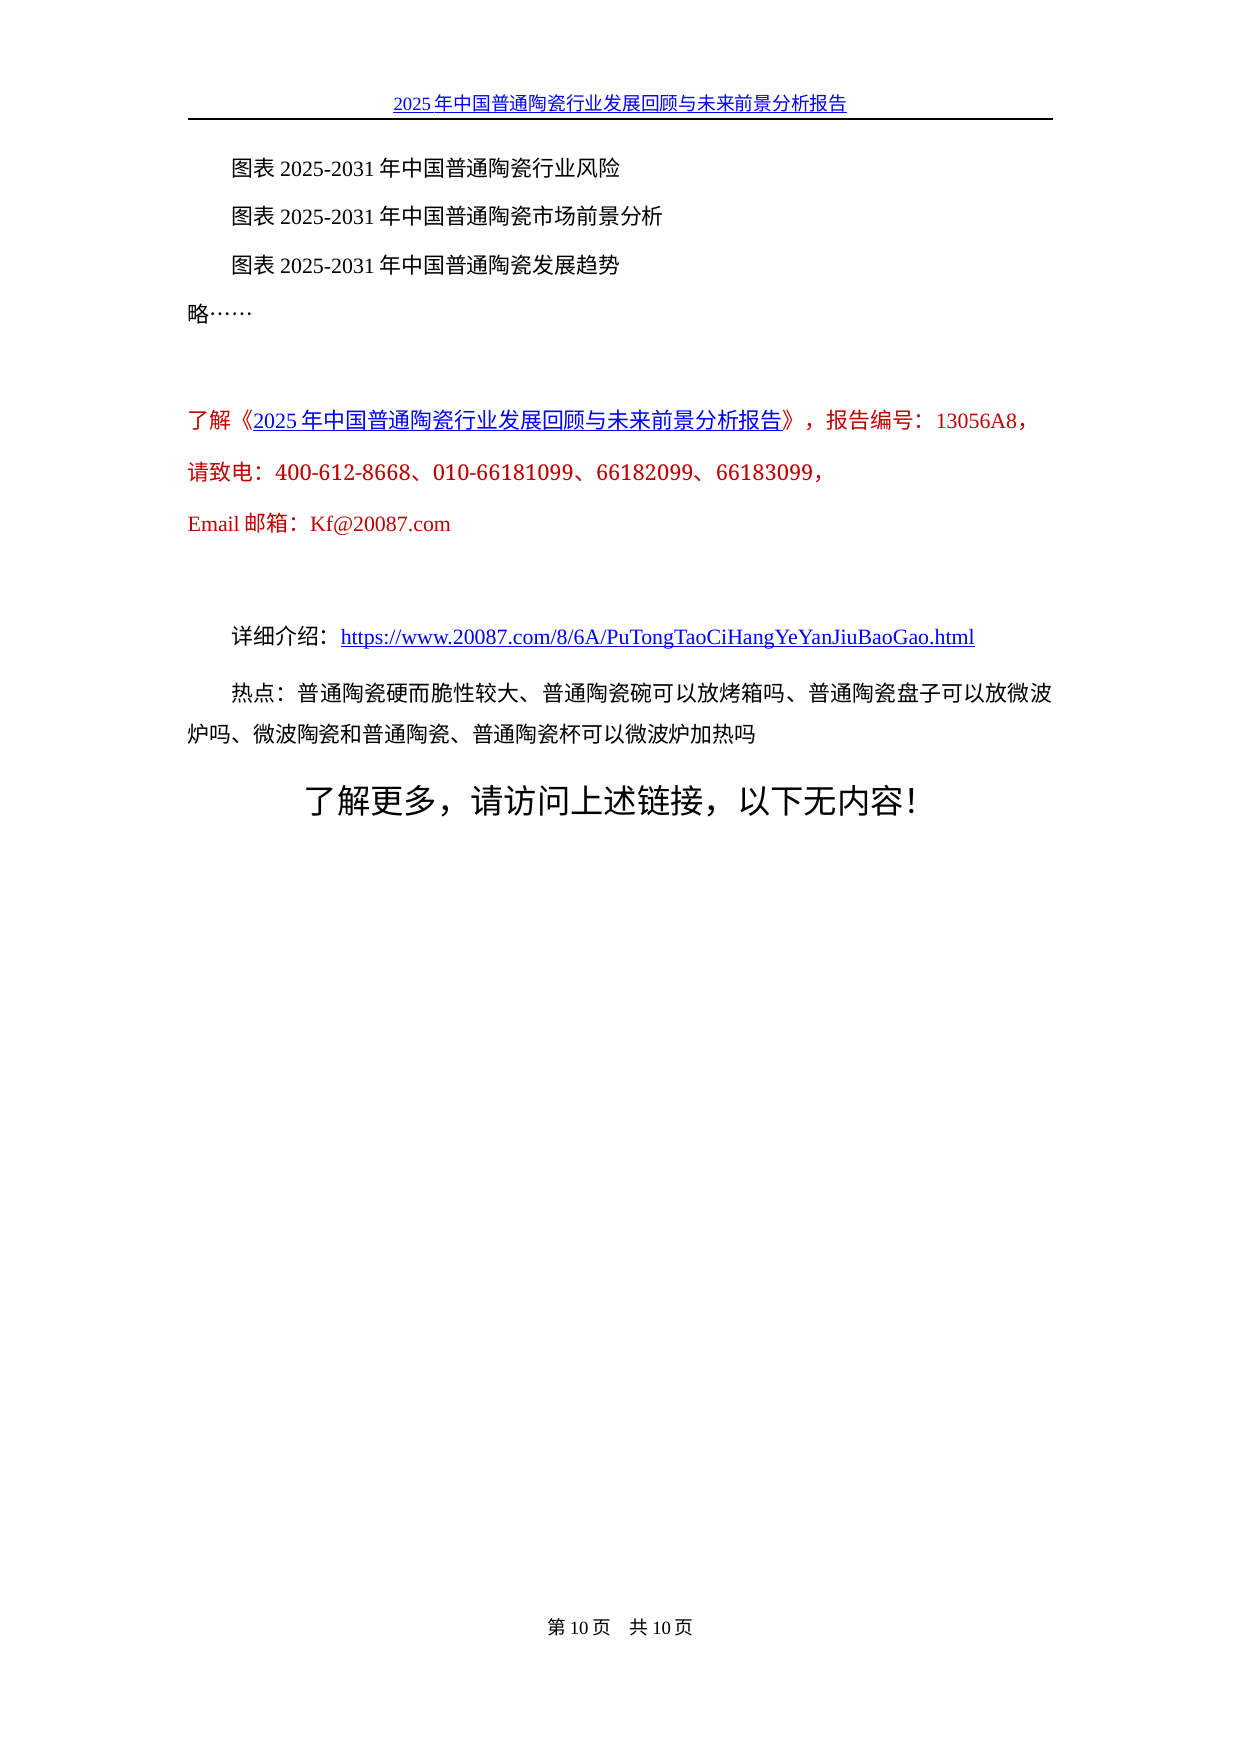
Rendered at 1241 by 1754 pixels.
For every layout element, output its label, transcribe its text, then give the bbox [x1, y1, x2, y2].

text 请致电：400-612-8668、010-66181099、66182099、66183099， [187, 454, 1053, 487]
title 了解更多，请访问上述链接，以下无内容！ [187, 766, 1053, 831]
text Email邮箱：Kf@20087.com [187, 506, 1053, 538]
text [187, 150, 1053, 329]
text 详细介绍：https://www.20087.com/8/6A/PuTongTaoCiHangYeYanJiuBaoGao.html [187, 619, 1053, 651]
text 热点：普通陶瓷硬而脆性较大、普通陶瓷碗可以放烤箱吗、普通陶瓷盘子可以放微波炉吗、微波陶瓷和普通陶瓷、普通陶瓷杯可以微波炉加热吗 [187, 676, 1053, 749]
text 了解《2025年中国普通陶瓷行业发展回顾与未来前景分析报告》，报告编号：13056A8， [187, 403, 1053, 435]
